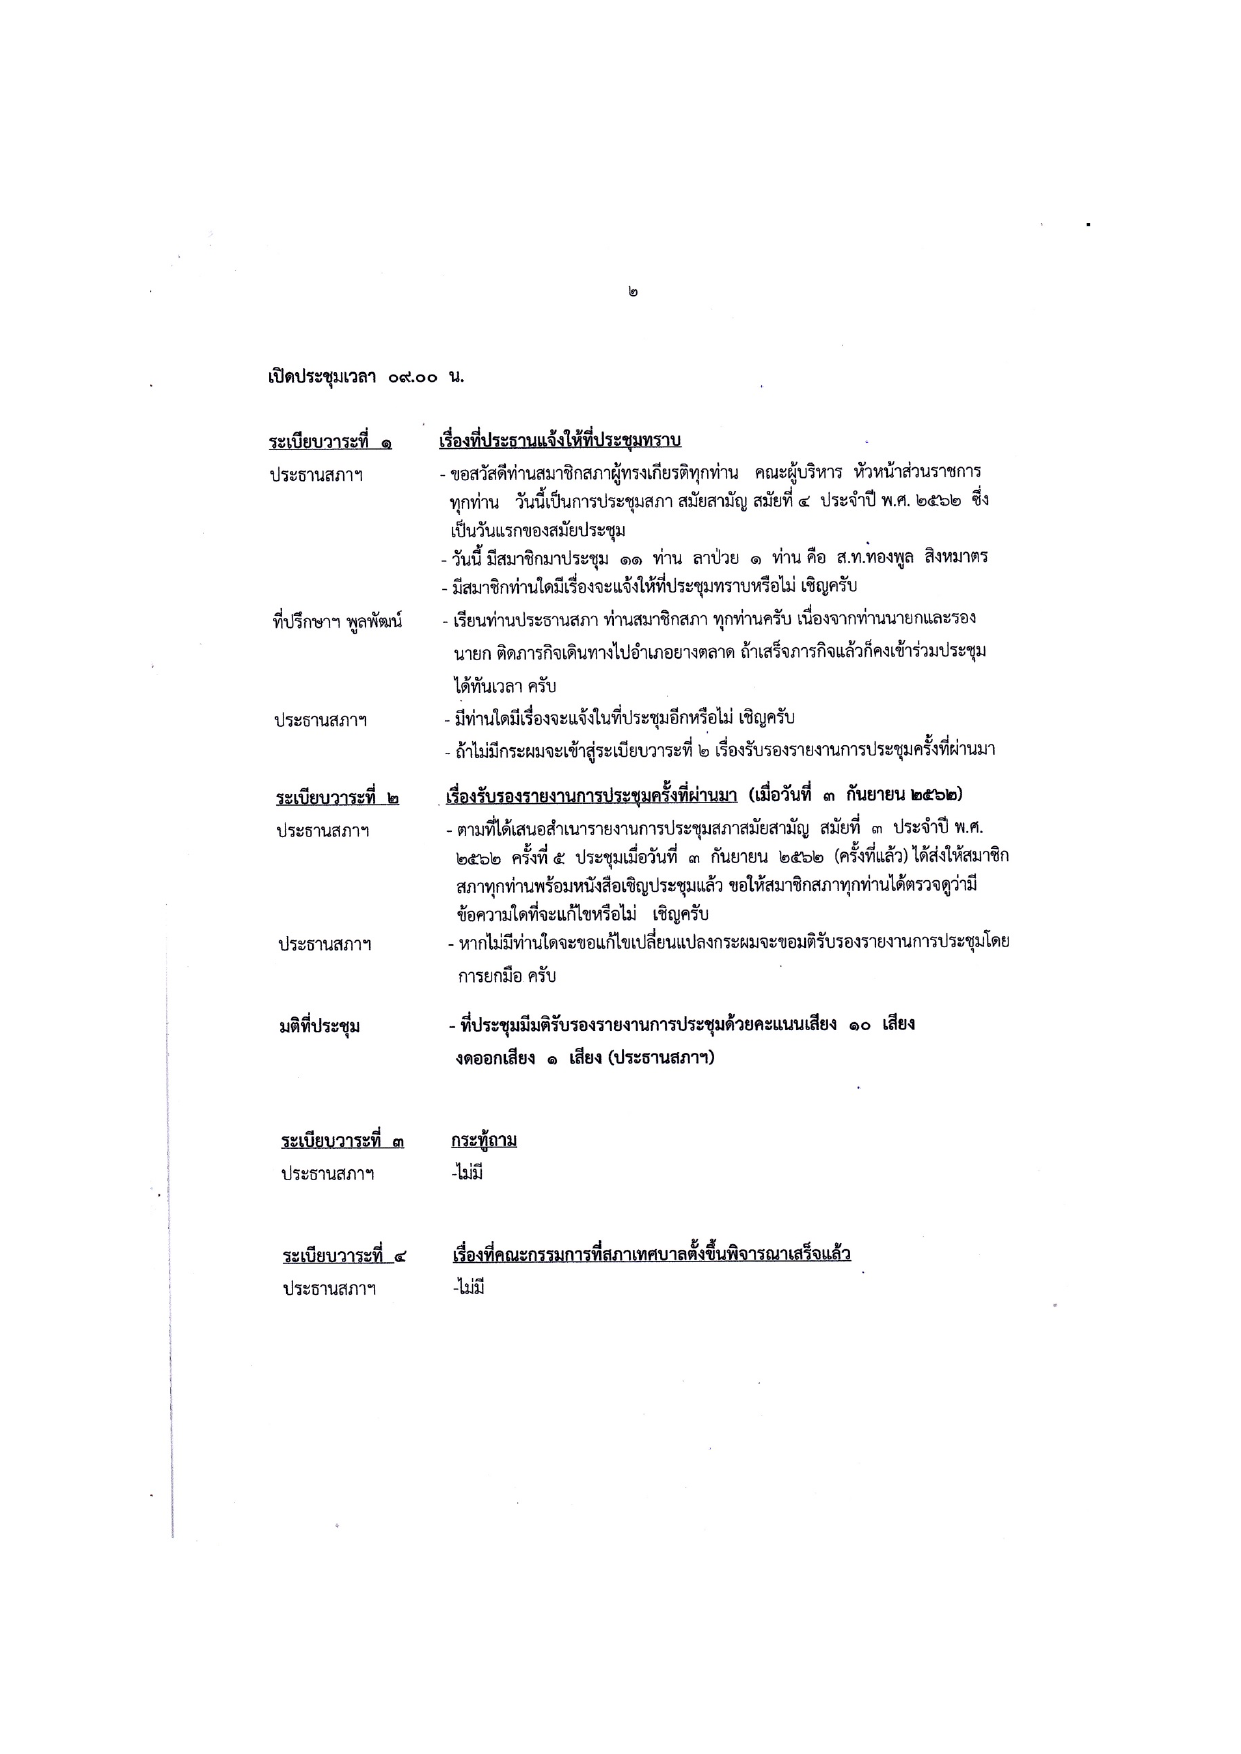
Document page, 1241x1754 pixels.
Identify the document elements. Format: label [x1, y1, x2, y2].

picture [150, 223, 1091, 1546]
